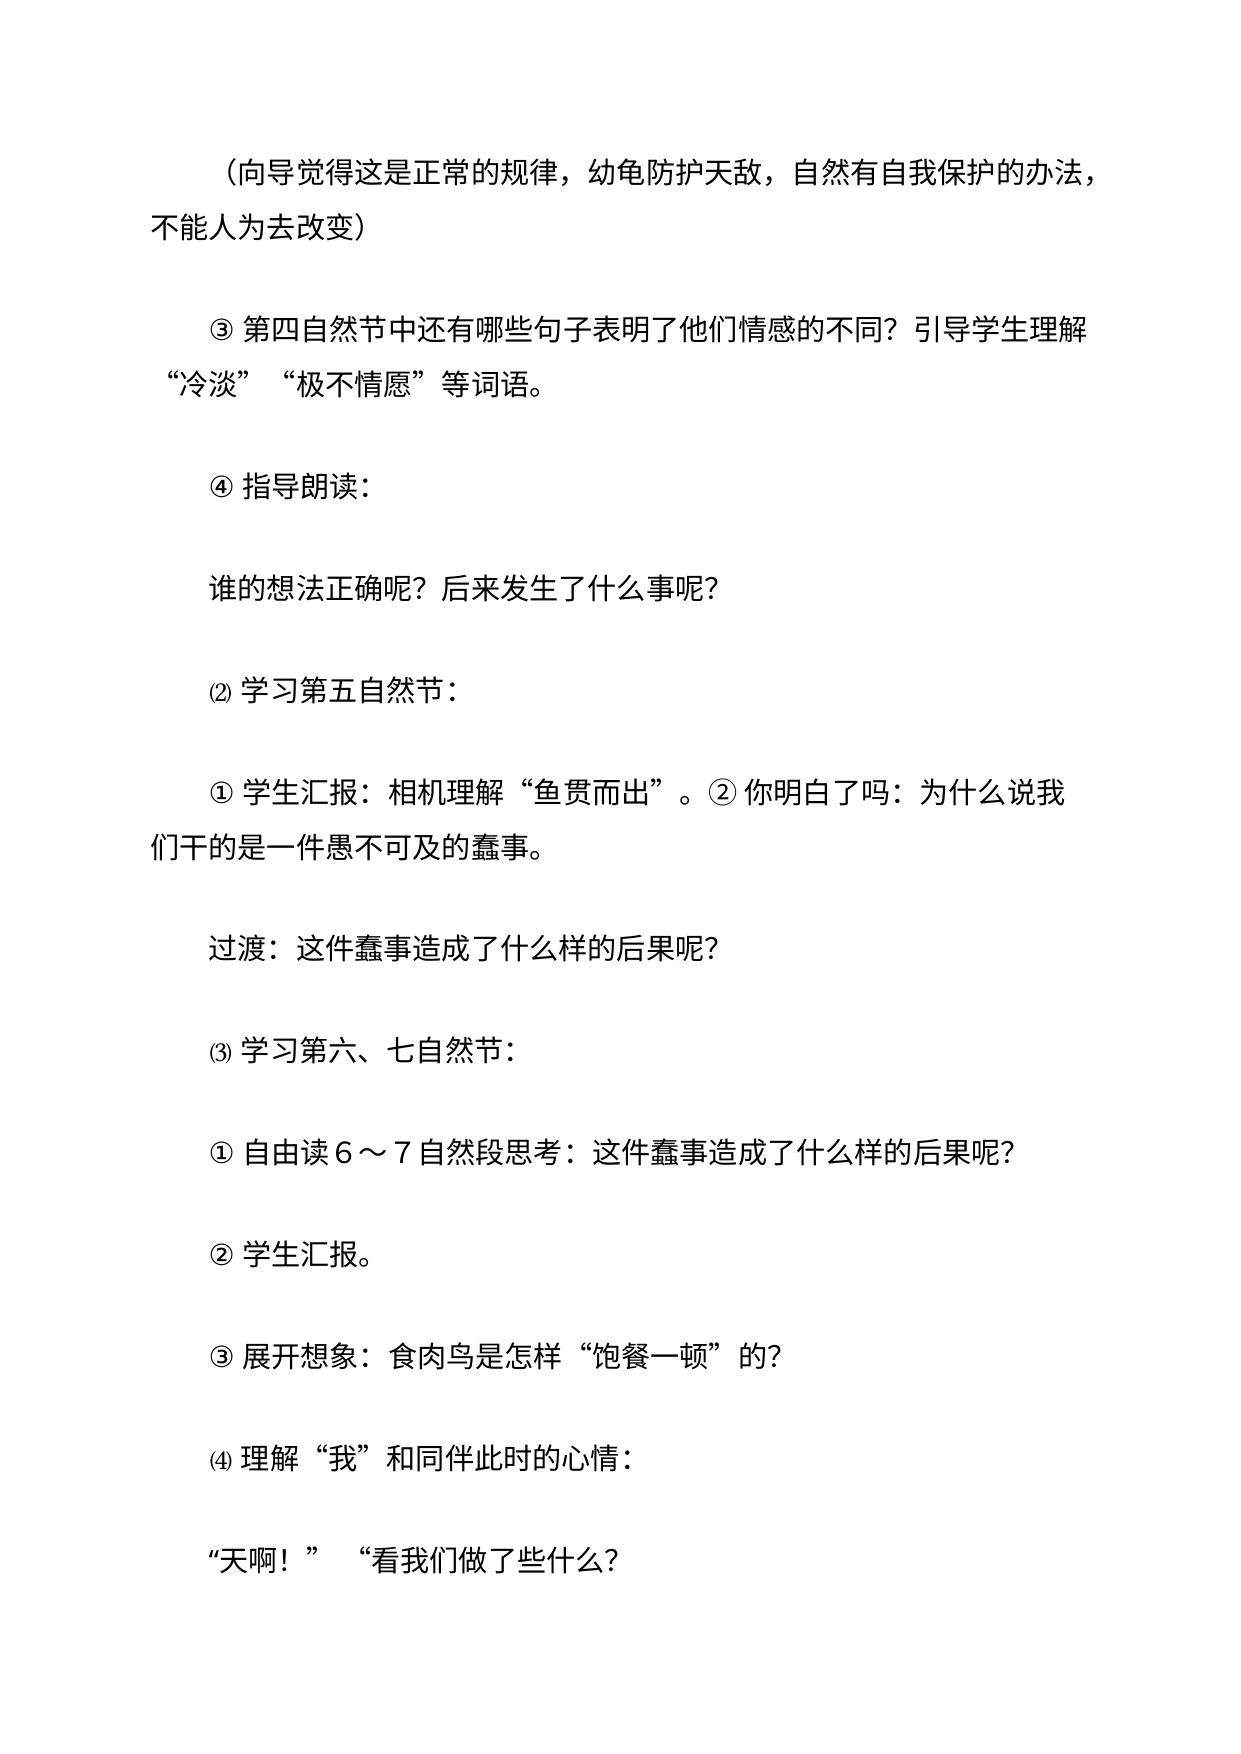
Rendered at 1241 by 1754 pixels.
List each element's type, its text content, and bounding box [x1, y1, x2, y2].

text ⑵ 学习第五自然节： [150, 667, 1090, 709]
text “天啊！” “看我们做了些什么？ [150, 1538, 1090, 1580]
text ⑷ 理解“我”和同伴此时的心情： [150, 1436, 1090, 1478]
text ④ 指导朗读： [150, 463, 1090, 506]
text （向导觉得这是正常的规律，幼龟防护天敌，自然有自我保护的办法，不能人为去改变） [150, 150, 1090, 247]
text ③ 第四自然节中还有哪些句子表明了他们情感的不同？引导学生理解“冷淡”“极不情愿”等词语。 [150, 307, 1090, 404]
text ① 自由读６～７自然段思考：这件蠢事造成了什么样的后果呢？ [150, 1130, 1090, 1172]
text ⑶ 学习第六、七自然节： [150, 1028, 1090, 1070]
text ③ 展开想象：食肉鸟是怎样“饱餐一顿”的？ [150, 1334, 1090, 1376]
text 过渡：这件蠢事造成了什么样的后果呢？ [150, 926, 1090, 968]
text ① 学生汇报：相机理解“鱼贯而出”。② 你明白了吗：为什么说我们干的是一件愚不可及的蠢事。 [150, 769, 1090, 866]
text 谁的想法正确呢？后来发生了什么事呢？ [150, 565, 1090, 608]
text ② 学生汇报。 [150, 1232, 1090, 1274]
